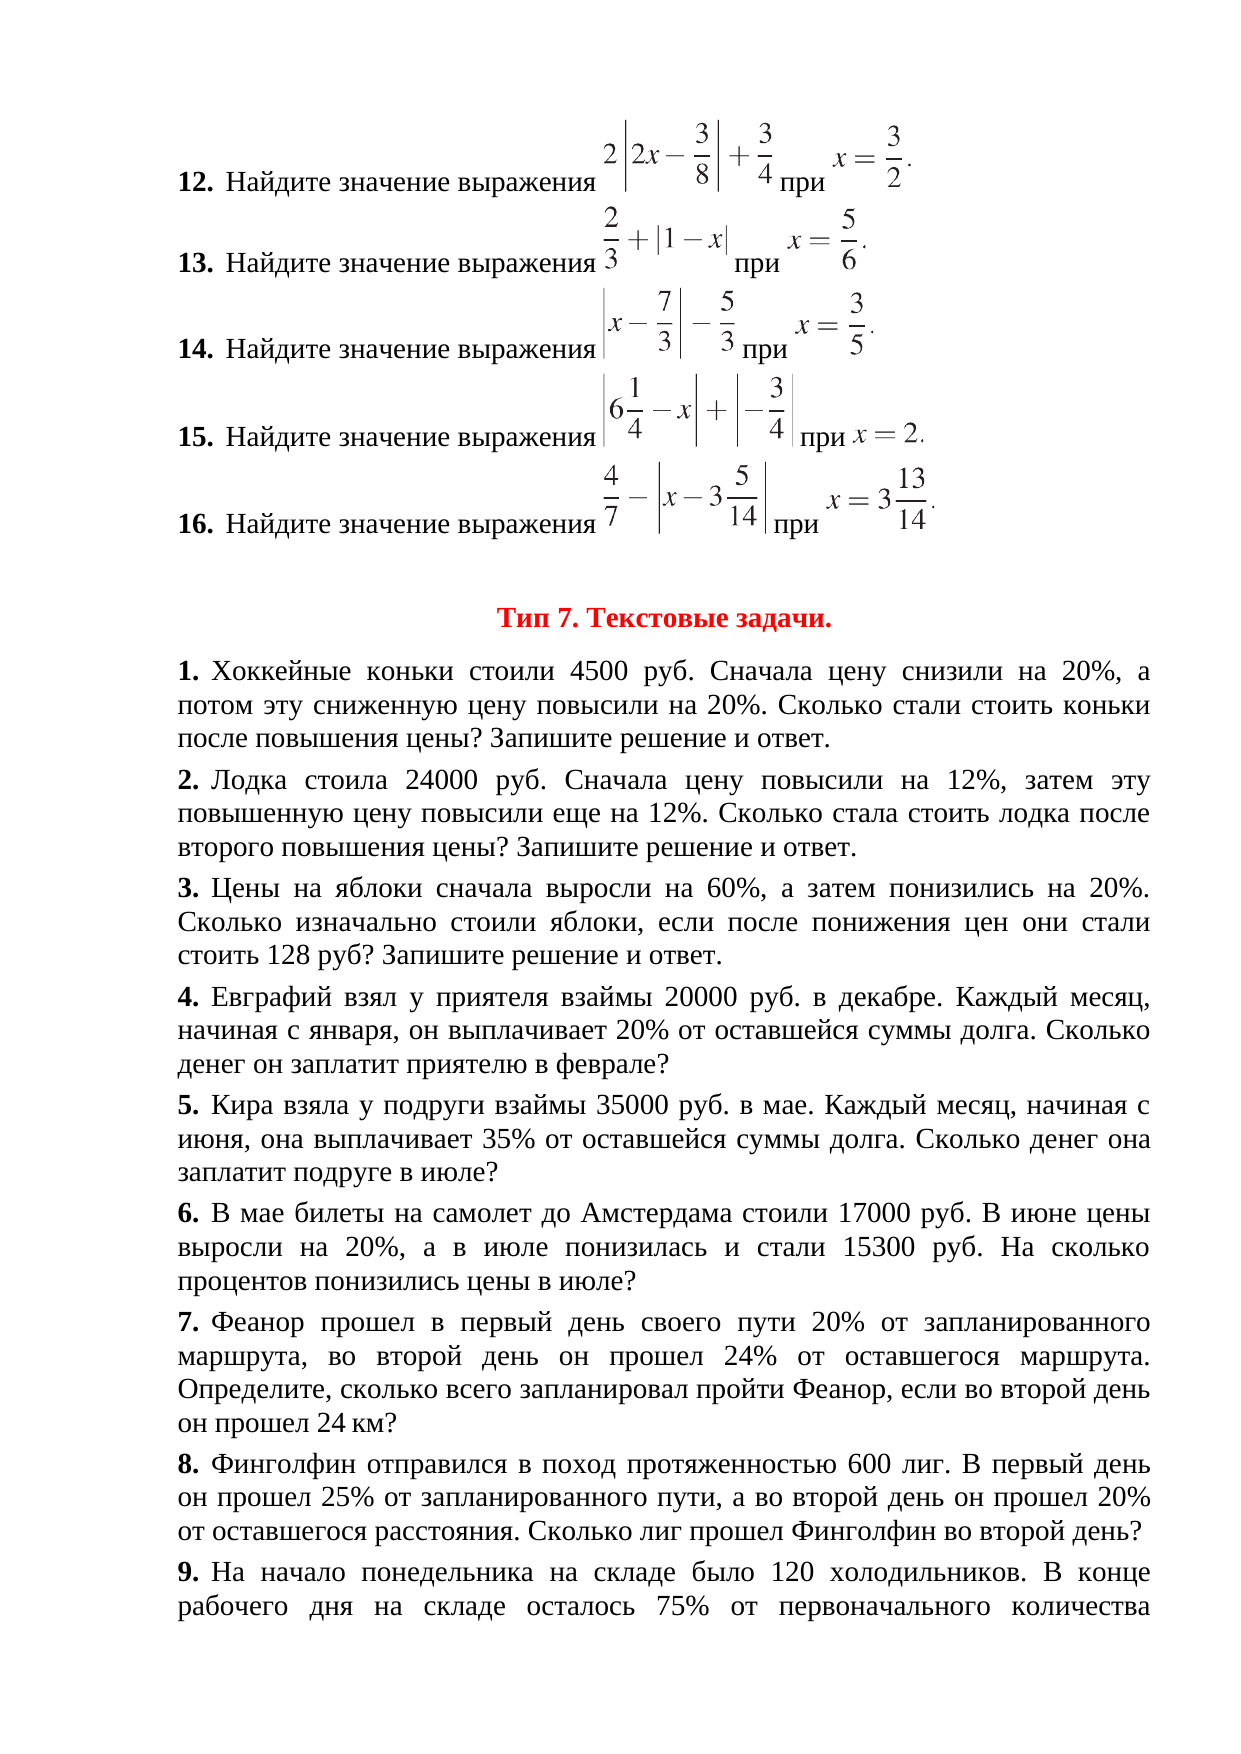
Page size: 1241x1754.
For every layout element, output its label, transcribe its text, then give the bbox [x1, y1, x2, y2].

picture [603, 205, 727, 273]
picture [603, 460, 766, 534]
text 16. Найдите значение выражения при [177, 460, 1152, 540]
text 3. Цены на яблоки сначала выросли на 60%, а затем понизились на 20%. Сколько изначально стоили яблоки, если после понижения цен они стали стоить 128 руб? Запишите решение и ответ. [177, 870, 1152, 971]
text 4. Евграфий взял у приятеля взаймы 20000 руб. в декабре. Каждый месяц, начиная с января, он выплачивает 20% от оставшейся суммы долга. Сколько денег он заплатит приятелю в феврале? [177, 979, 1152, 1079]
picture [852, 421, 924, 447]
picture [826, 466, 935, 534]
picture [795, 291, 874, 359]
picture [832, 124, 911, 192]
picture [603, 372, 793, 447]
text 5. Кира взяла у подруги взаймы 35000 руб. в мае. Каждый месяц, начиная с июня, она выплачивает 35% от оставшейся суммы долга. Сколько денег она заплатит подруге в июле? [177, 1087, 1152, 1188]
picture [603, 118, 773, 192]
text 14. Найдите значение выражения при [177, 287, 1152, 365]
picture [603, 286, 735, 359]
text Тип 7. Текстовые задачи. [177, 601, 1152, 634]
picture [787, 207, 866, 273]
text 12. Найдите значение выражения при [177, 118, 1152, 198]
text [177, 1554, 1152, 1622]
text 13. Найдите значение выражения при [177, 206, 1152, 279]
text 2. Лодка стоила 24000 руб. Сначала цену повысили на 12%, затем эту повышенную цену повысили еще на 12%. Сколько стала стоить лодка после второго повышения цены? Запишите решение и ответ. [177, 762, 1152, 862]
text 15. Найдите значение выражения при [177, 373, 1152, 452]
text 6. В мае билеты на самолет до Амстердама стоили 17000 руб. В июне цены выросли на 20%, а в июле понизилась и стали 15300 руб. На сколько процентов понизились цены в июле? [177, 1196, 1152, 1296]
text 1. Хоккейные коньки стоили 4500 руб. Сначала цену снизили на 20%, а потом эту сниженную цену повысили на 20%. Сколько стали стоить коньки после повышения цены? Запишите решение и ответ. [177, 653, 1152, 754]
text 8. Финголфин отправился в поход протяженностью 600 лиг. В первый день он прошел 25% от запланированного пути, а во второй день он прошел 20% от оставшегося расстояния. Сколько лиг прошел Финголфин во второй день? [177, 1446, 1152, 1547]
text 7. Феанор прошел в первый день своего пути 20% от запланированного маршрута, во второй день он прошел 24% от оставшегося маршрута. Определите, сколько всего запланировал пройти Феанор, если во второй день он прошел 24 км? [177, 1304, 1152, 1438]
